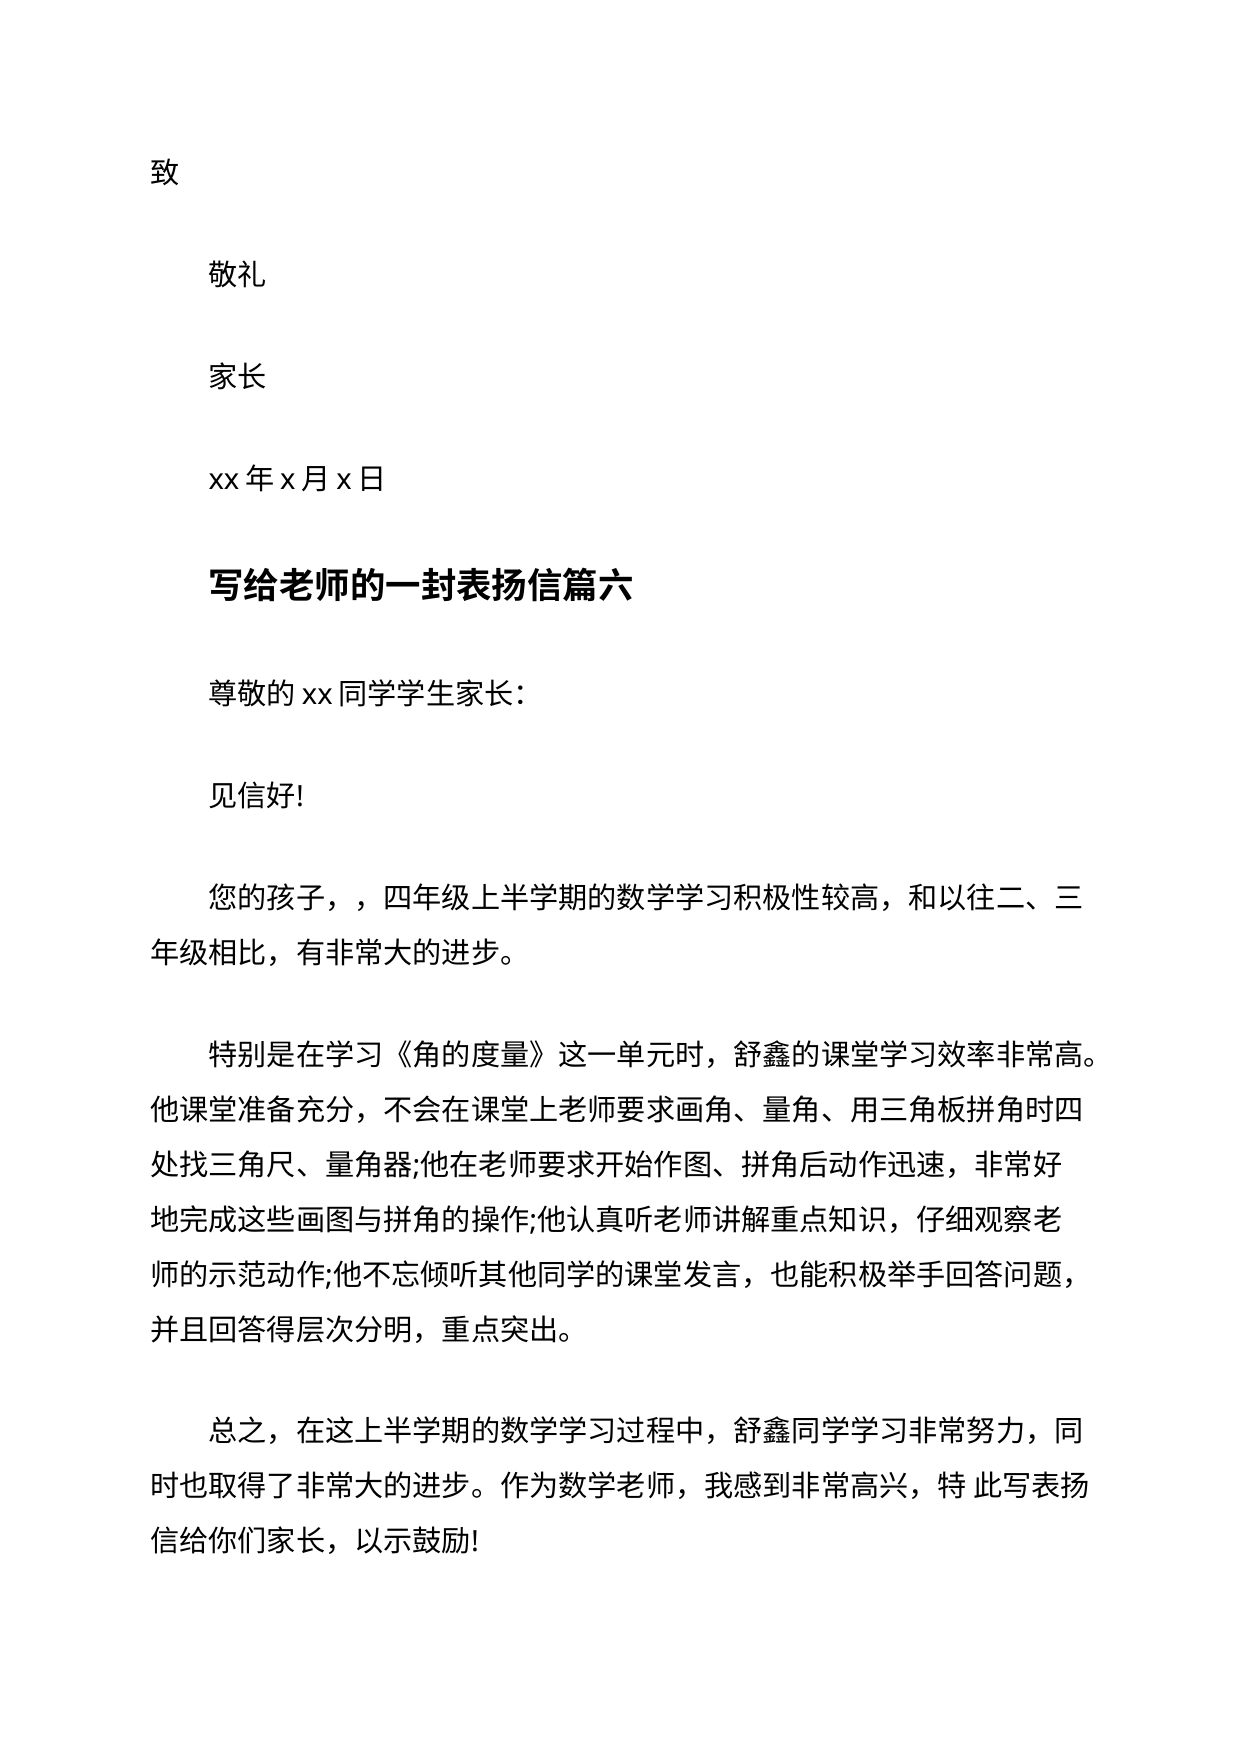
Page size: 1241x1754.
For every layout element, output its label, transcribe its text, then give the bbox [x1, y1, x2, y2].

text 总之，在这上半学期的数学学习过程中，舒鑫同学学习非常努力，同时也取得了非常大的进步。作为数学老师，我感到非常高兴，特 此写表扬信给你们家长，以示鼓励! [150, 1408, 1090, 1560]
text 尊敬的xx同学学生家长： [150, 671, 1090, 713]
text xx年x月x日 [150, 455, 1090, 498]
text 敬礼 [150, 252, 1090, 294]
text 家长 [150, 353, 1090, 396]
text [150, 150, 1090, 192]
text 特别是在学习《角的度量》这一单元时，舒鑫的课堂学习效率非常高。他课堂准备充分，不会在课堂上老师要求画角、量角、用三角板拼角时四处找三角尺、量角器;他在老师要求开始作图、拼角后动作迅速，非常好地完成这些画图与拼角的操作;他认真听老师讲解重点知识，仔细观察老师的示范动作;他不忘倾听其他同学的课堂发言，也能积极举手回答问题，并且回答得层次分明，重点突出。 [150, 1031, 1090, 1348]
text 见信好! [150, 773, 1090, 815]
text 您的孩子，，四年级上半学期的数学学习积极性较高，和以往二、三年级相比，有非常大的进步。 [150, 875, 1090, 972]
text 写给老师的一封表扬信篇六 [150, 557, 1090, 608]
